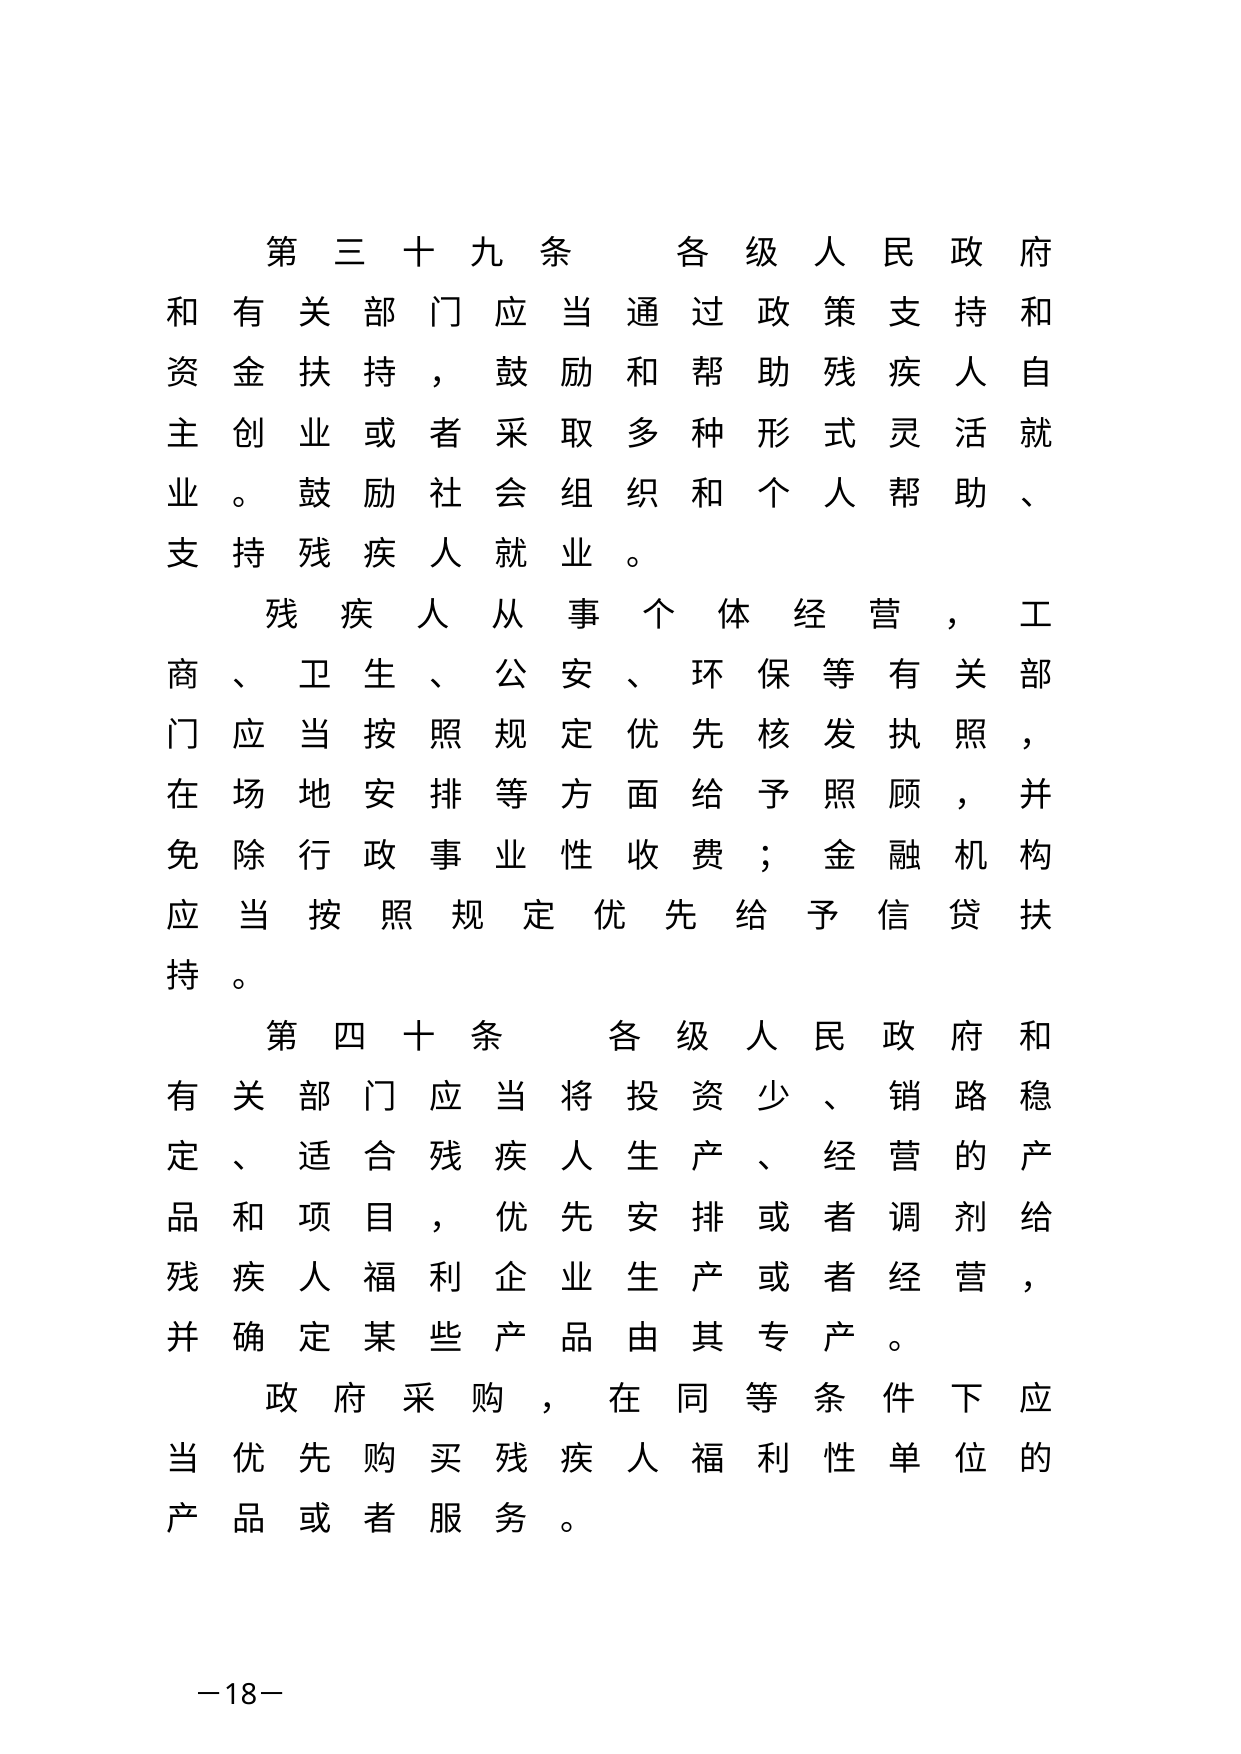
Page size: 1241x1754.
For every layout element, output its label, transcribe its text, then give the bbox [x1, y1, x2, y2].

text 第三十九条 各级人民政府和有关部门应当通过政策支持和资金扶持，鼓励和帮助残疾人自主创业或者采取多种形式灵活就业。鼓励社会组织和个人帮助、支持残疾人就业。 [167, 219, 1085, 581]
text 残疾人从事个体经营，工商、卫生、公安、环保等有关部门应当按照规定优先核发执照，在场地安排等方面给予照顾，并免除行政事业性收费；金融机构应当按照规定优先给予信贷扶持。 [167, 581, 1085, 1003]
text 第四十条 各级人民政府和有关部门应当将投资少、销路稳定、适合残疾人生产、经营的产品和项目，优先安排或者调剂给残疾人福利企业生产或者经营，并确定某些产品由其专产。 [167, 1003, 1085, 1365]
text 政府采购，在同等条件下应当优先购买残疾人福利性单位的产品或者服务。 [167, 1365, 1085, 1546]
